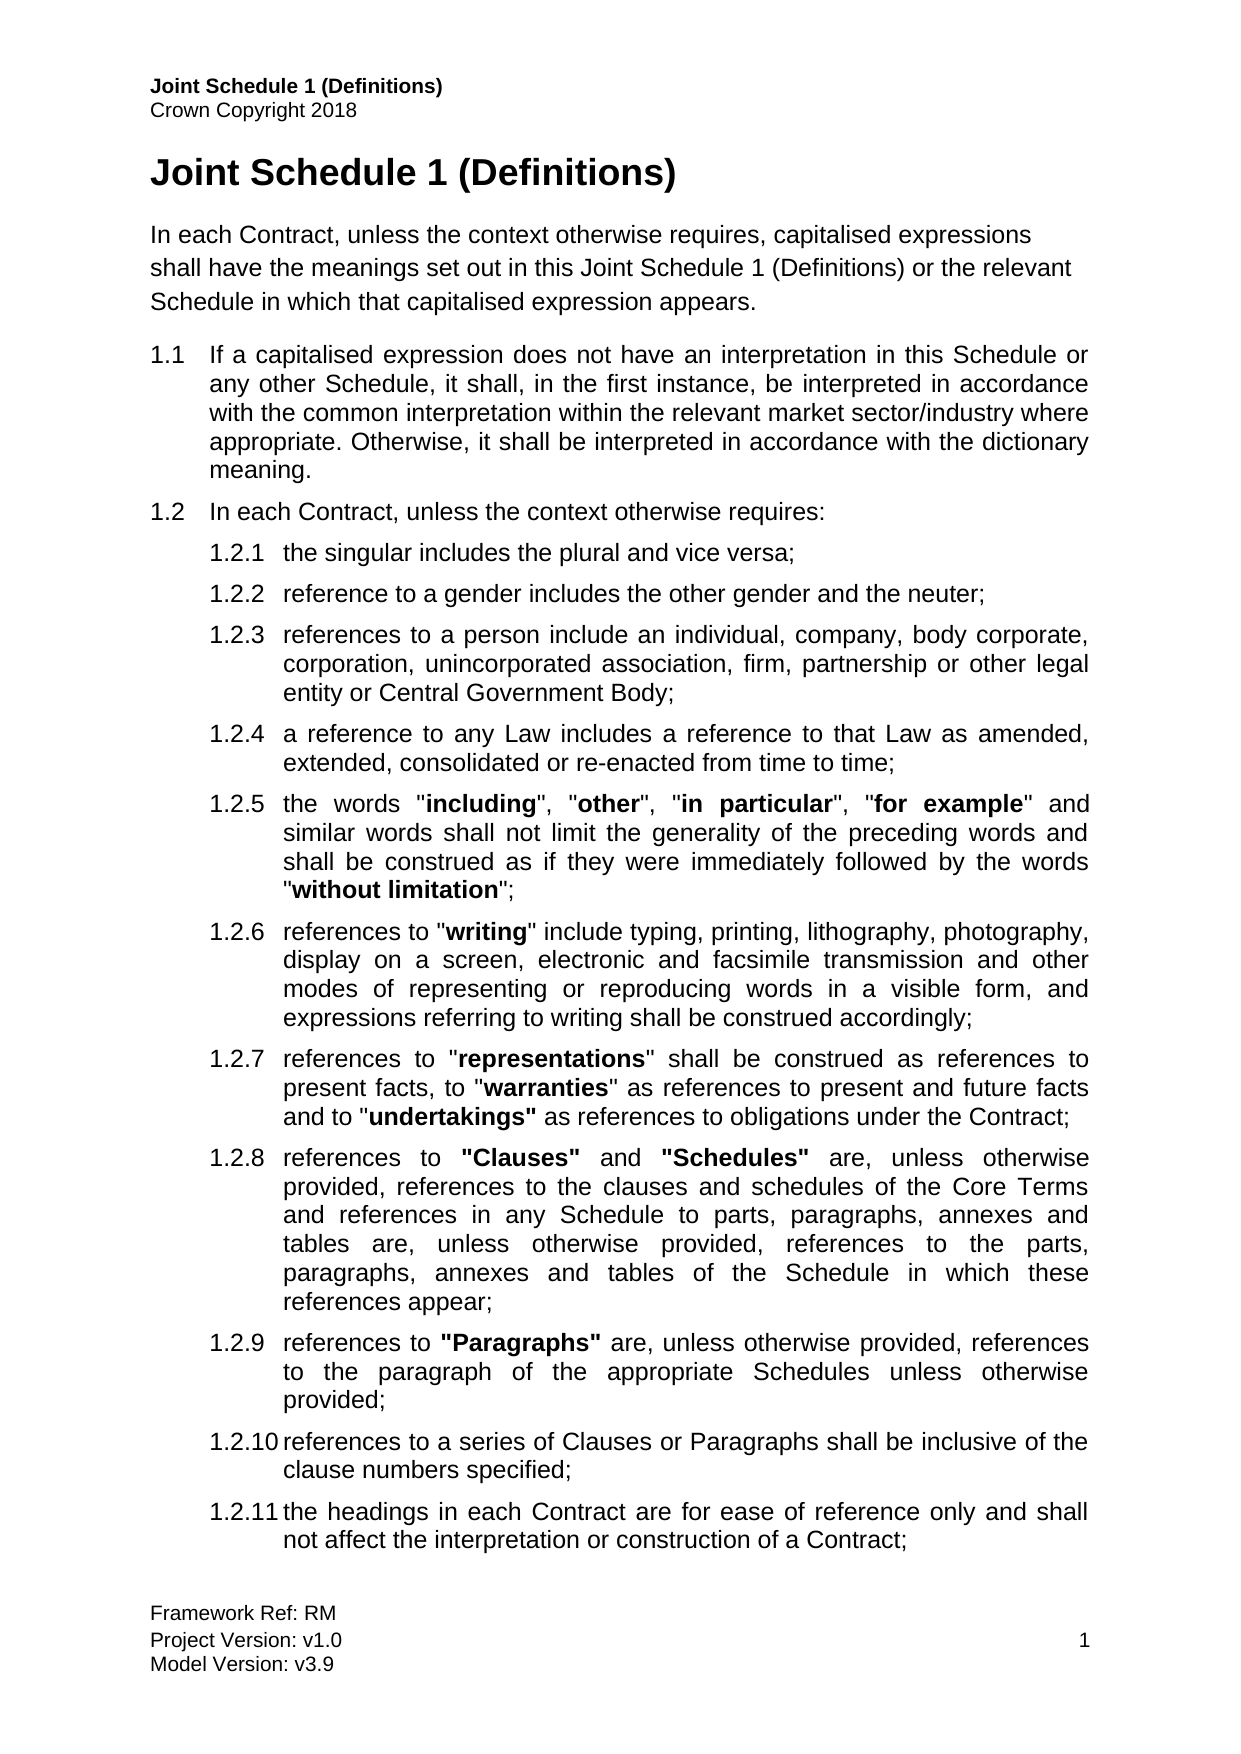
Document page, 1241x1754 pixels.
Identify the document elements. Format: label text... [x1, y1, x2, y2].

list references to a series of Clauses or Paragraphs shall be inclusive of the clause numbers specified; [209, 1427, 1090, 1484]
list references to a person include an individual, company, body corporate, corporation, unincorporated association, firm, partnership or other legal entity or Central Government Body; [209, 620, 1090, 707]
text Joint Schedule 1 (Definitions) [150, 150, 1090, 193]
list If a capitalised expression does not have an interpretation in this Schedule or any other Schedule, it shall, in the first instance, be interpreted in accordance with the common interpretation within the relevant market sector/industry where appropriate. Otherwise, it shall be interpreted in accordance with the dictionary meaning. [150, 340, 1090, 484]
list the words "including", "other", "in particular", "for example" and similar words shall not limit the generality of the preceding words and shall be construed as if they were immediately followed by the words "without limitation"; [209, 789, 1090, 904]
list In each Contract, unless the context otherwise requires: [150, 497, 1090, 525]
list references to "representations" shall be construed as references to present facts, to "warranties" as references to present and future facts and to "undertakings" as references to obligations under the Contract; [209, 1044, 1090, 1130]
list a reference to any Law includes a reference to that Law as amended, extended, consolidated or re-enacted from time to time; [209, 719, 1090, 777]
list references to "Paragraphs" are, unless otherwise provided, references to the paragraph of the appropriate Schedules unless otherwise provided; [209, 1328, 1090, 1414]
list references to "Clauses" and "Schedules" are, unless otherwise provided, references to the clauses and schedules of the Core Terms and references in any Schedule to parts, paragraphs, annexes and tables are, unless otherwise provided, references to the parts, paragraphs, annexes and tables of the Schedule in which these references appear; [209, 1143, 1090, 1315]
text In each Contract, unless the context otherwise requires, capitalised expressions shall have the meanings set out in this Joint Schedule 1 (Definitions) or the relevant Schedule in which that capitalised expression appears. [150, 220, 1090, 315]
list references to "writing" include typing, printing, lithography, photography, display on a screen, electronic and facsimile transmission and other modes of representing or reproducing words in a visible form, and expressions referring to writing shall be construed accordingly; [209, 917, 1090, 1032]
list the singular includes the plural and vice versa; [209, 538, 1090, 567]
list reference to a gender includes the other gender and the neuter; [209, 579, 1090, 608]
list the headings in each Contract are for ease of reference only and shall not affect the interpretation or construction of a Contract; [209, 1497, 1090, 1554]
